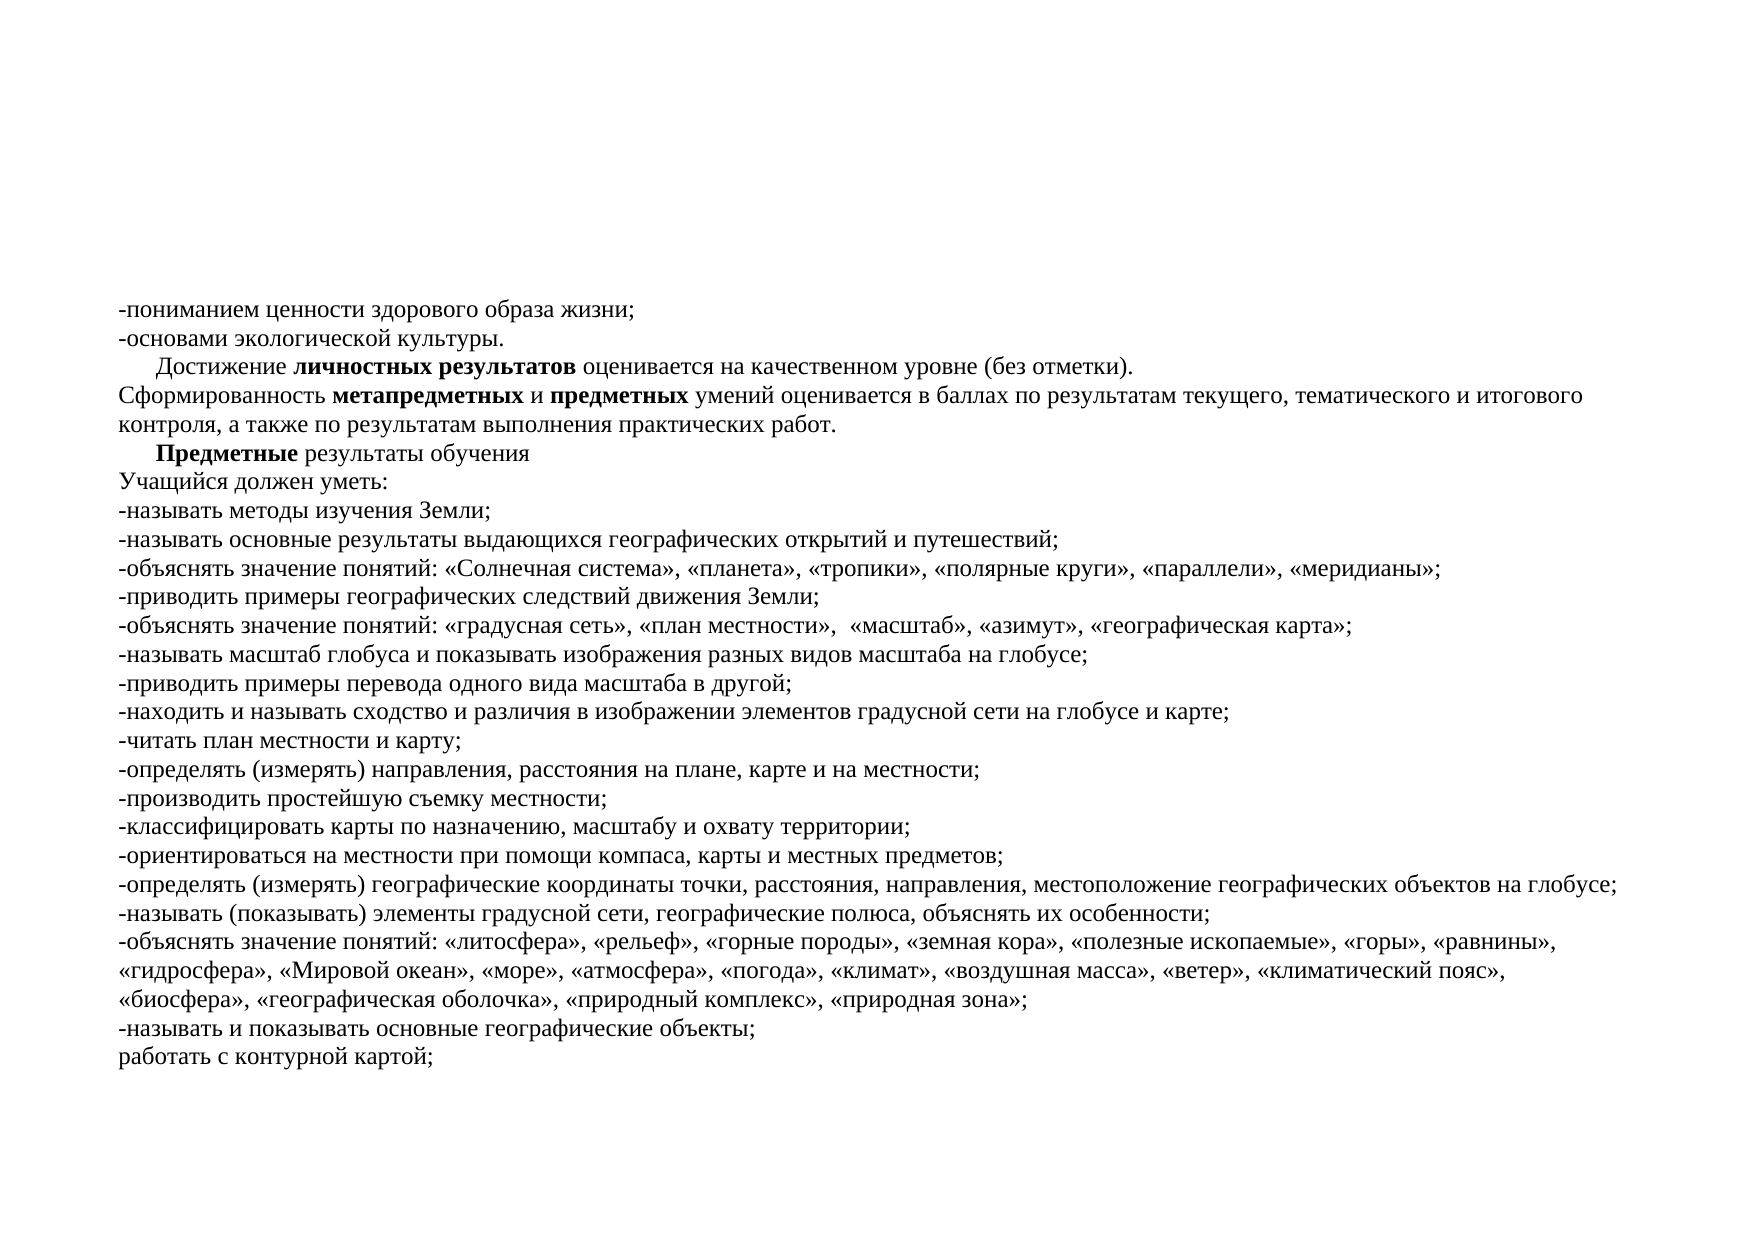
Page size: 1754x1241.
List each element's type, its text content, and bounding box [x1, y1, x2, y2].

text -называть и показывать основные географические объекты; [118, 1013, 1636, 1041]
text -определять (измерять) географические координаты точки, расстояния, направления, местоположение географических объектов на глобусе; [118, 869, 1636, 898]
text -классифицировать карты по назначению, масштабу и охвату территории; [118, 811, 1636, 840]
text -определять (измерять) направления, расстояния на плане, карте и на местности; [118, 754, 1636, 783]
text Предметные результаты обучения [118, 438, 1636, 466]
text -основами экологической культуры. [118, 323, 1636, 351]
text -объяснять значение понятий: «литосфера», «рельеф», «горные породы», «земная кора», «полезные ископаемые», «горы», «равнины», «гидросфера», «Мировой океан», «море», «атмосфера», «погода», «климат», «воздушная масса», «ветер», «климатический пояс», «биосфера», «географическая оболочка», «природный комплекс», «природная зона»; [118, 926, 1636, 1013]
text Достижение личностных результатов оценивается на качественном уровне (без отметки). Сформированность метапредметных и предметных умений оценивается в баллах по результатам текущего, тематического и итогового контроля, а также по результатам выполнения практических работ. [118, 351, 1636, 438]
text -объяснять значение понятий: «градусная сеть», «план местности», «масштаб», «азимут», «географическая карта»; [118, 610, 1636, 639]
text -приводить примеры географических следствий движения Земли; [118, 581, 1636, 610]
text -называть методы изучения Земли; [118, 495, 1636, 524]
text работать с контурной картой; [118, 1041, 1636, 1070]
text -называть (показывать) элементы градусной сети, географические полюса, объяснять их особенности; [118, 898, 1636, 926]
text -приводить примеры перевода одного вида масштаба в другой; [118, 668, 1636, 696]
text -ориентироваться на местности при помощи компаса, карты и местных предметов; [118, 840, 1636, 869]
text -объяснять значение понятий: «Солнечная система», «планета», «тропики», «полярные круги», «параллели», «меридианы»; [118, 553, 1636, 581]
text -производить простейшую съемку местности; [118, 783, 1636, 811]
text Учащийся должен уметь: [118, 466, 1636, 495]
text -называть масштаб глобуса и показывать изображения разных видов масштаба на глобусе; [118, 639, 1636, 668]
text -называть основные результаты выдающихся географических открытий и путешествий; [118, 524, 1636, 553]
text -находить и называть сходство и различия в изображении элементов градусной сети на глобусе и карте; [118, 696, 1636, 725]
text -читать план местности и карту; [118, 725, 1636, 754]
text -пониманием ценности здорового образа жизни; [118, 294, 1636, 323]
